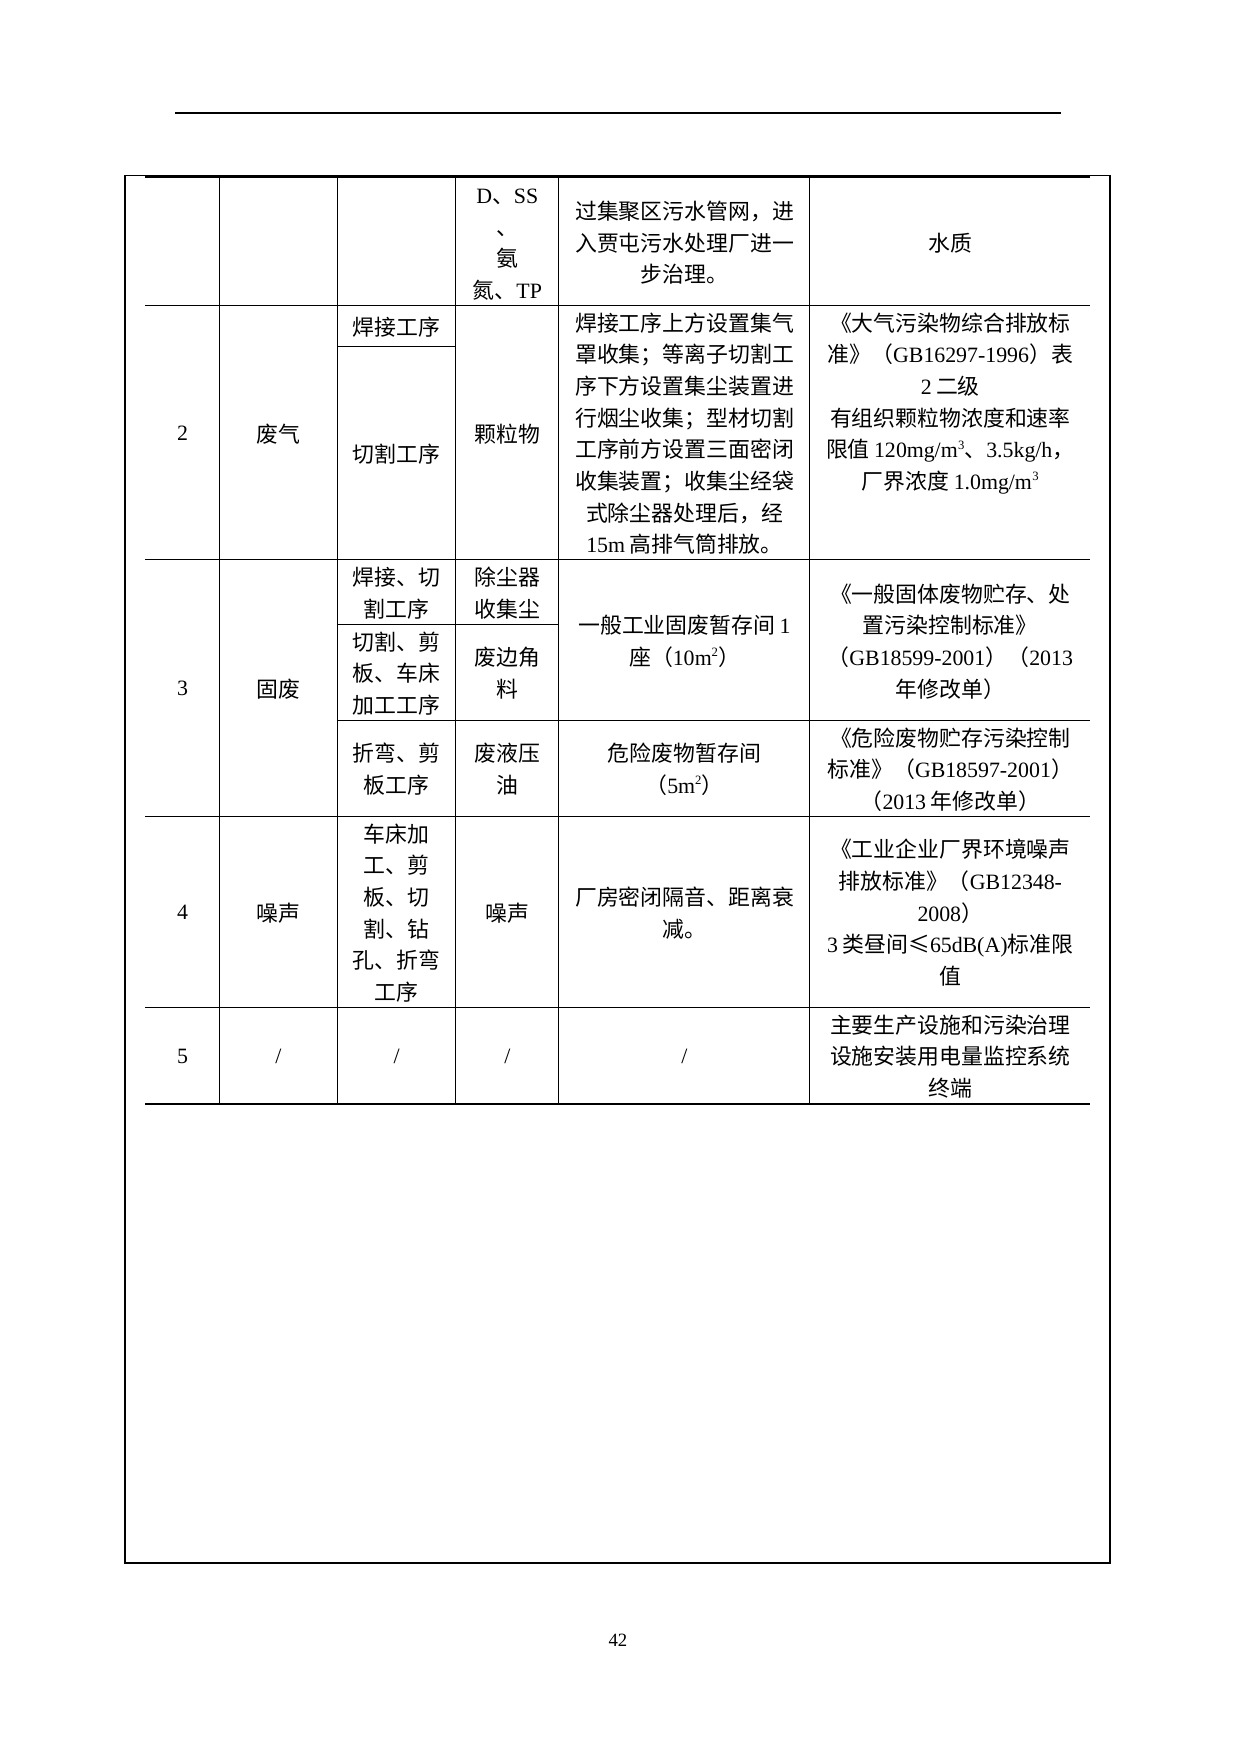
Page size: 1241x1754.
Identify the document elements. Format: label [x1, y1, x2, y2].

table_cell [126, 176, 1109, 1562]
